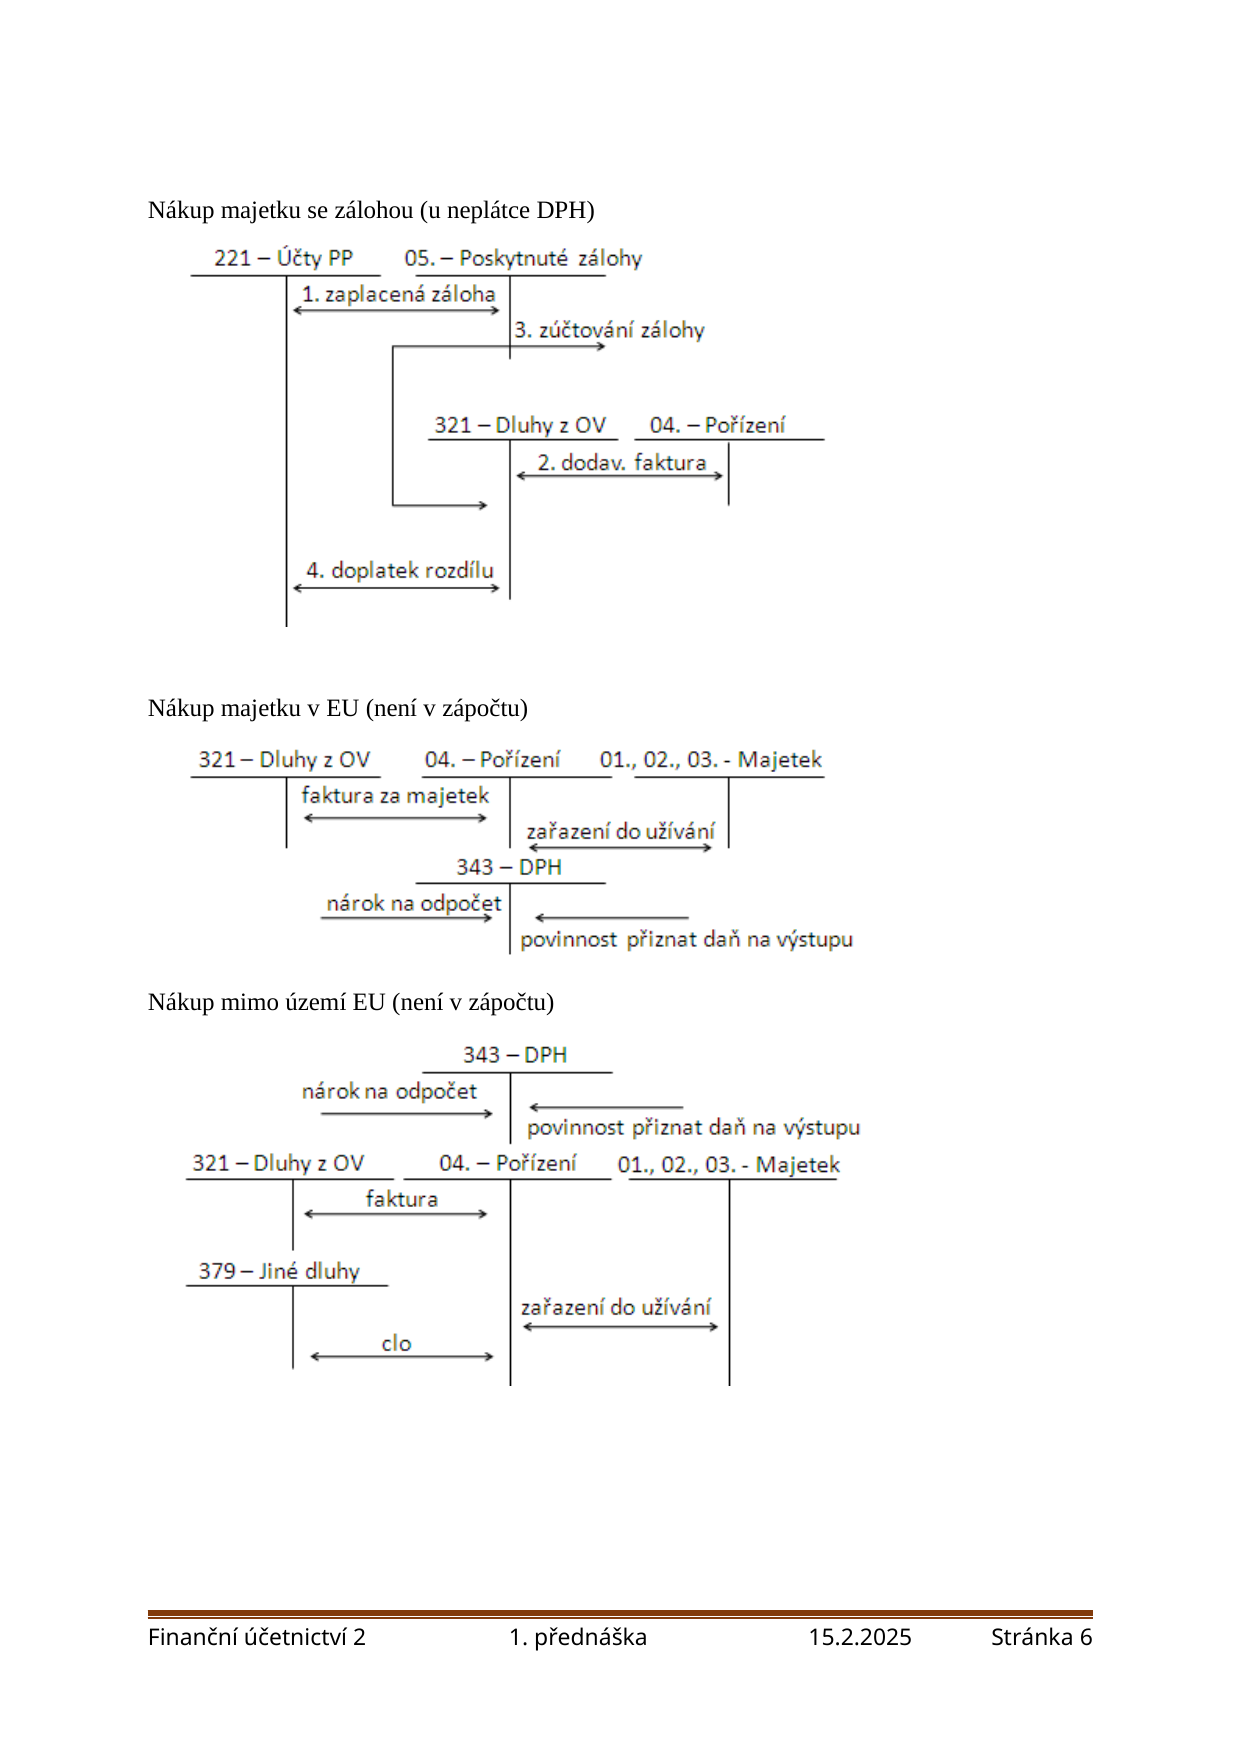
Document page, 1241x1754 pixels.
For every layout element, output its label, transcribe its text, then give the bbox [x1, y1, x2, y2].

text Nákup majetku se zálohou (u neplátce DPH) [148, 195, 1093, 224]
text Nákup majetku v EU (není v zápočtu) [148, 693, 1093, 722]
text Nákup mimo území EU (není v zápočtu) [148, 987, 1093, 1016]
picture [147, 740, 897, 969]
picture [147, 1035, 898, 1386]
picture [147, 243, 897, 627]
